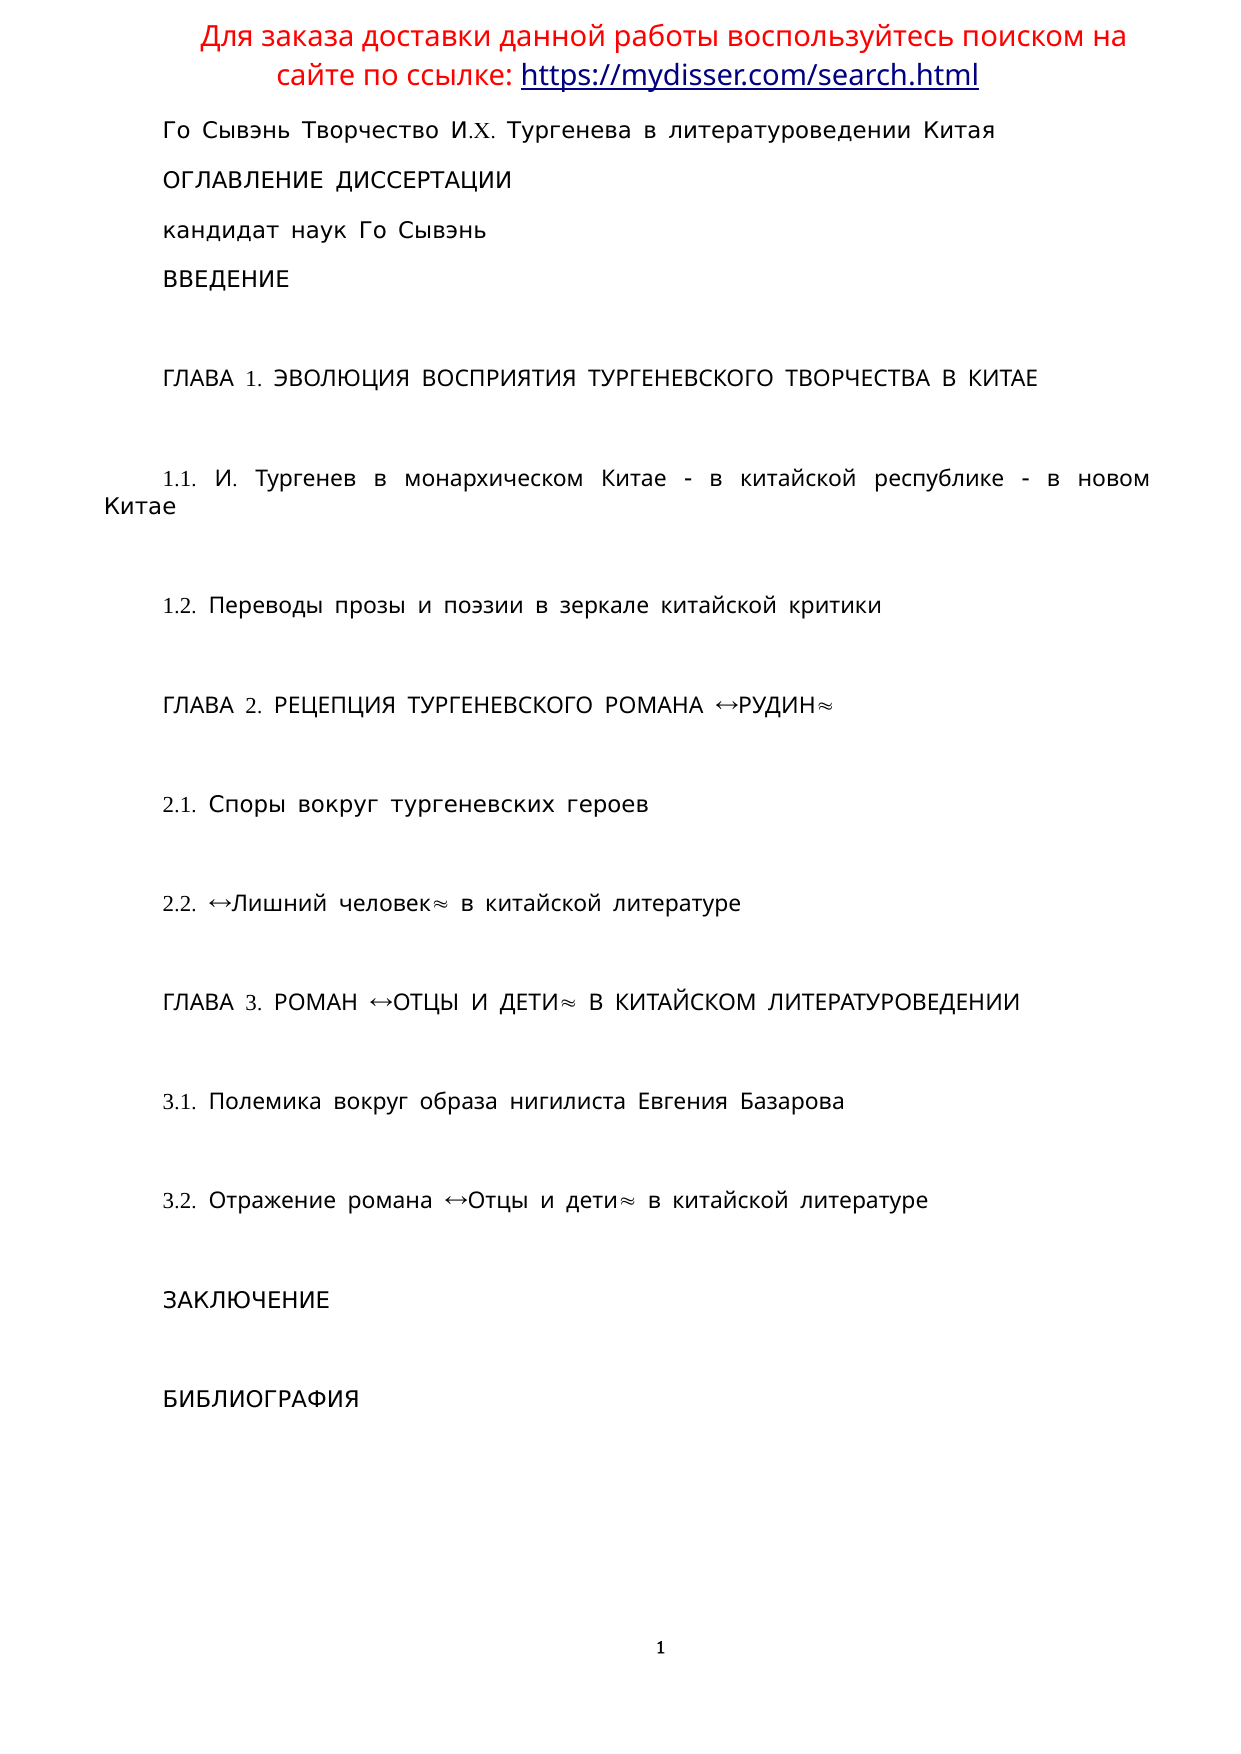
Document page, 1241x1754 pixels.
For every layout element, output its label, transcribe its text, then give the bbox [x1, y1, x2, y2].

text 2.1. Споры вокруг тургеневских героев [103, 788, 1152, 817]
text ОГЛАВЛЕНИЕ ДИССЕРТАЦИИ [103, 164, 1152, 193]
text Го Сывэнь Творчество И.C. Тургенева в литературоведении Китая [103, 115, 1152, 144]
text ЗАКЛЮЧЕНИЕ [103, 1284, 1152, 1313]
text 1.2. Переводы прозы и поэзии в зеркале китайской критики [103, 590, 1152, 619]
text кандидат наук Го Сывэнь [103, 214, 1152, 243]
text ГЛАВА 2. РЕЦЕПЦИЯ ТУРГЕНЕВСКОГО РОМАНА «РУДИН» [103, 689, 1152, 718]
text 1.1. И. Тургенев в монархическом Китае - в китайской республике - в новом Китае [103, 462, 1152, 519]
text ГЛАВА 1. ЭВОЛЮЦИЯ ВОСПРИЯТИЯ ТУРГЕНЕВСКОГО ТВОРЧЕСТВА В КИТАЕ [103, 363, 1152, 392]
text 3.1. Полемика вокруг образа нигилиста Евгения Базарова [103, 1086, 1152, 1114]
text БИБЛИОГРАФИЯ [103, 1383, 1152, 1412]
text 3.2. Отражение романа «Отцы и дети» в китайской литературе [103, 1185, 1152, 1214]
text ГЛАВА 3. РОМАН «ОТЦЫ И ДЕТИ» В КИТАЙСКОМ ЛИТЕРАТУРОВЕДЕНИИ [103, 987, 1152, 1015]
text 2.2. «Лишний человек» в китайской литературе [103, 887, 1152, 916]
text ВВЕДЕНИЕ [103, 264, 1152, 292]
